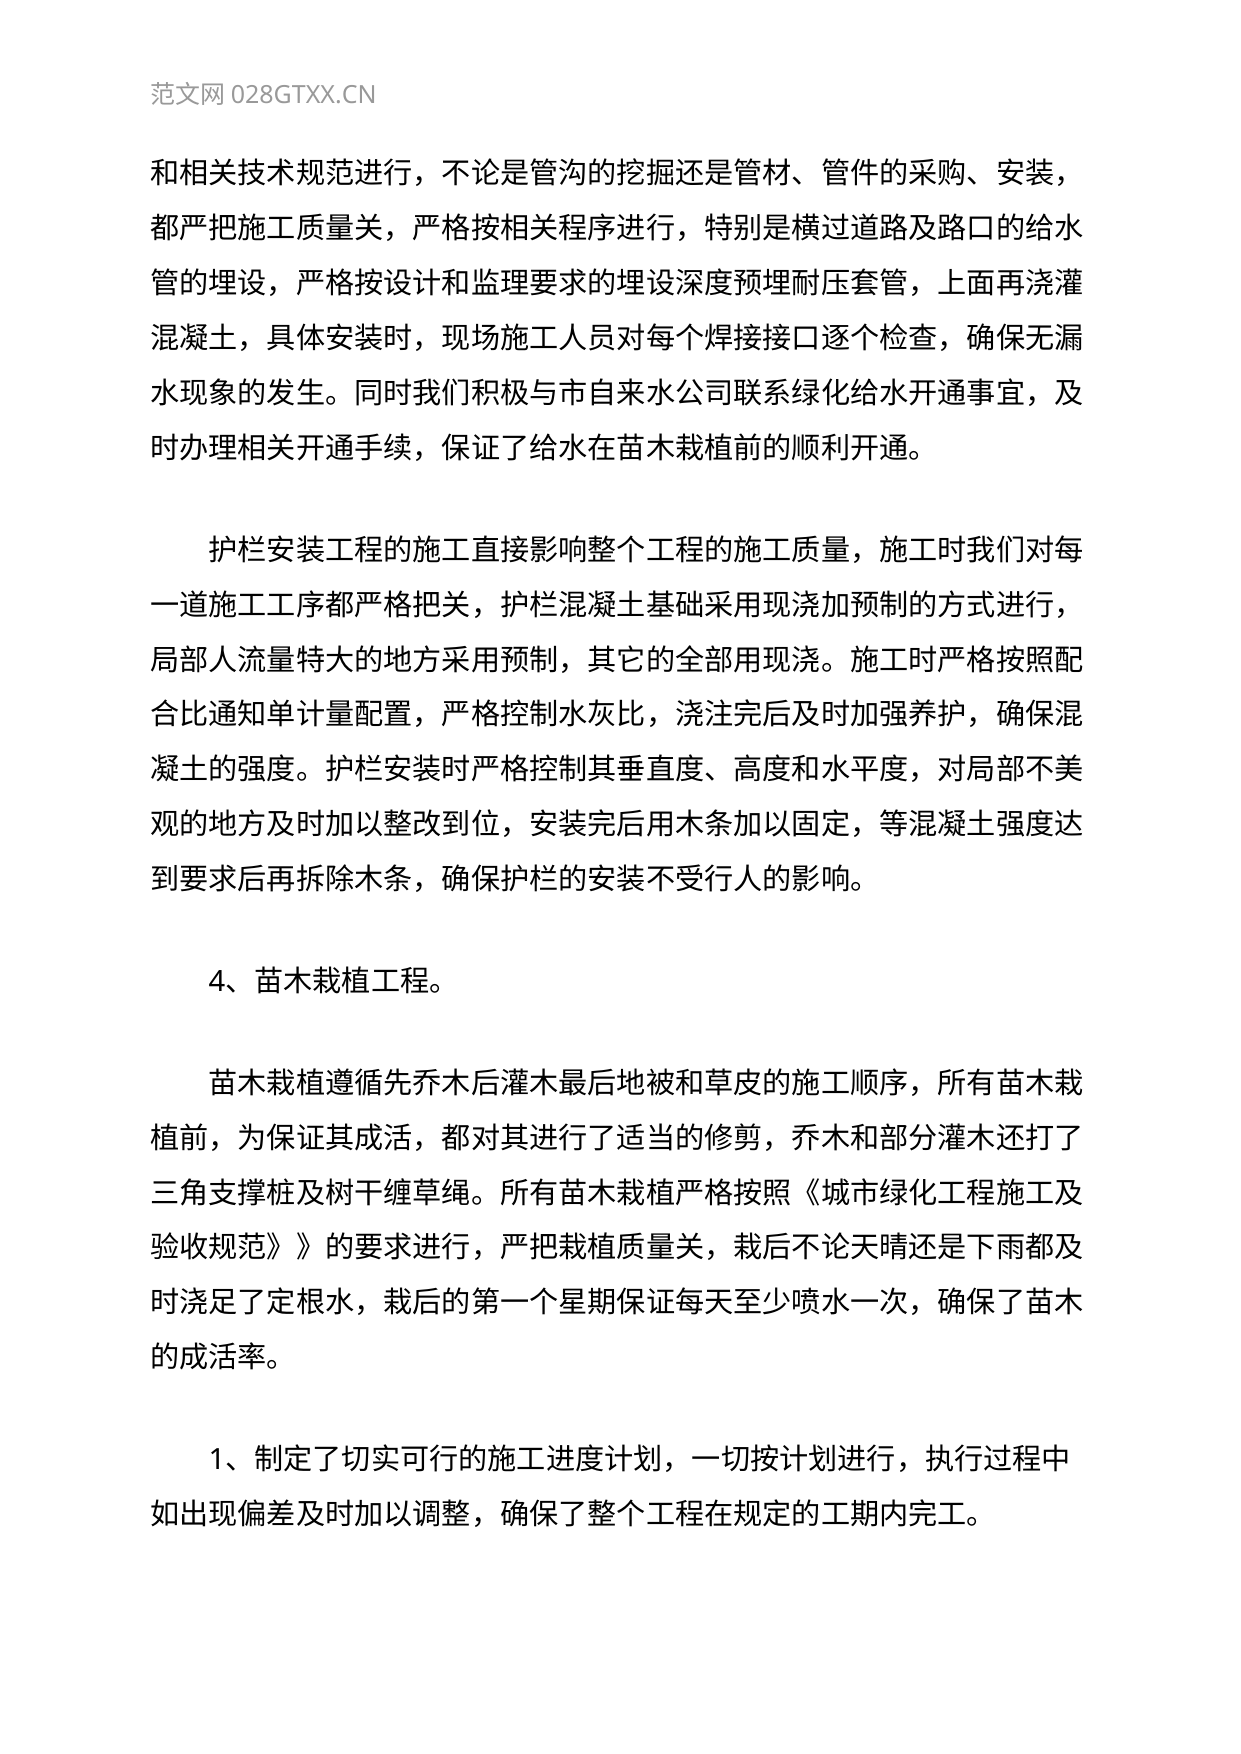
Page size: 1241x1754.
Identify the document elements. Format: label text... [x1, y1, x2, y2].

text 4、苗木栽植工程。 [150, 957, 1090, 1000]
text 苗木栽植遵循先乔木后灌木最后地被和草皮的施工顺序，所有苗木栽植前，为保证其成活，都对其进行了适当的修剪，乔木和部分灌木还打了三角支撑桩及树干缠草绳。所有苗木栽植严格按照《城市绿化工程施工及验收规范》》的要求进行，严把栽植质量关，栽后不论天晴还是下雨都及时浇足了定根水，栽后的第一个星期保证每天至少喷水一次，确保了苗木的成活率。 [150, 1059, 1090, 1376]
text 1、制定了切实可行的施工进度计划，一切按计划进行，执行过程中如出现偏差及时加以调整，确保了整个工程在规定的工期内完工。 [150, 1436, 1090, 1533]
text 护栏安装工程的施工直接影响整个工程的施工质量，施工时我们对每一道施工工序都严格把关，护栏混凝土基础采用现浇加预制的方式进行，局部人流量特大的地方采用预制，其它的全部用现浇。施工时严格按照配合比通知单计量配置，严格控制水灰比，浇注完后及时加强养护，确保混凝土的强度。护栏安装时严格控制其垂直度、高度和水平度，对局部不美观的地方及时加以整改到位，安装完后用木条加以固定，等混凝土强度达到要求后再拆除木条，确保护栏的安装不受行人的影响。 [150, 526, 1090, 898]
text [150, 150, 1090, 467]
